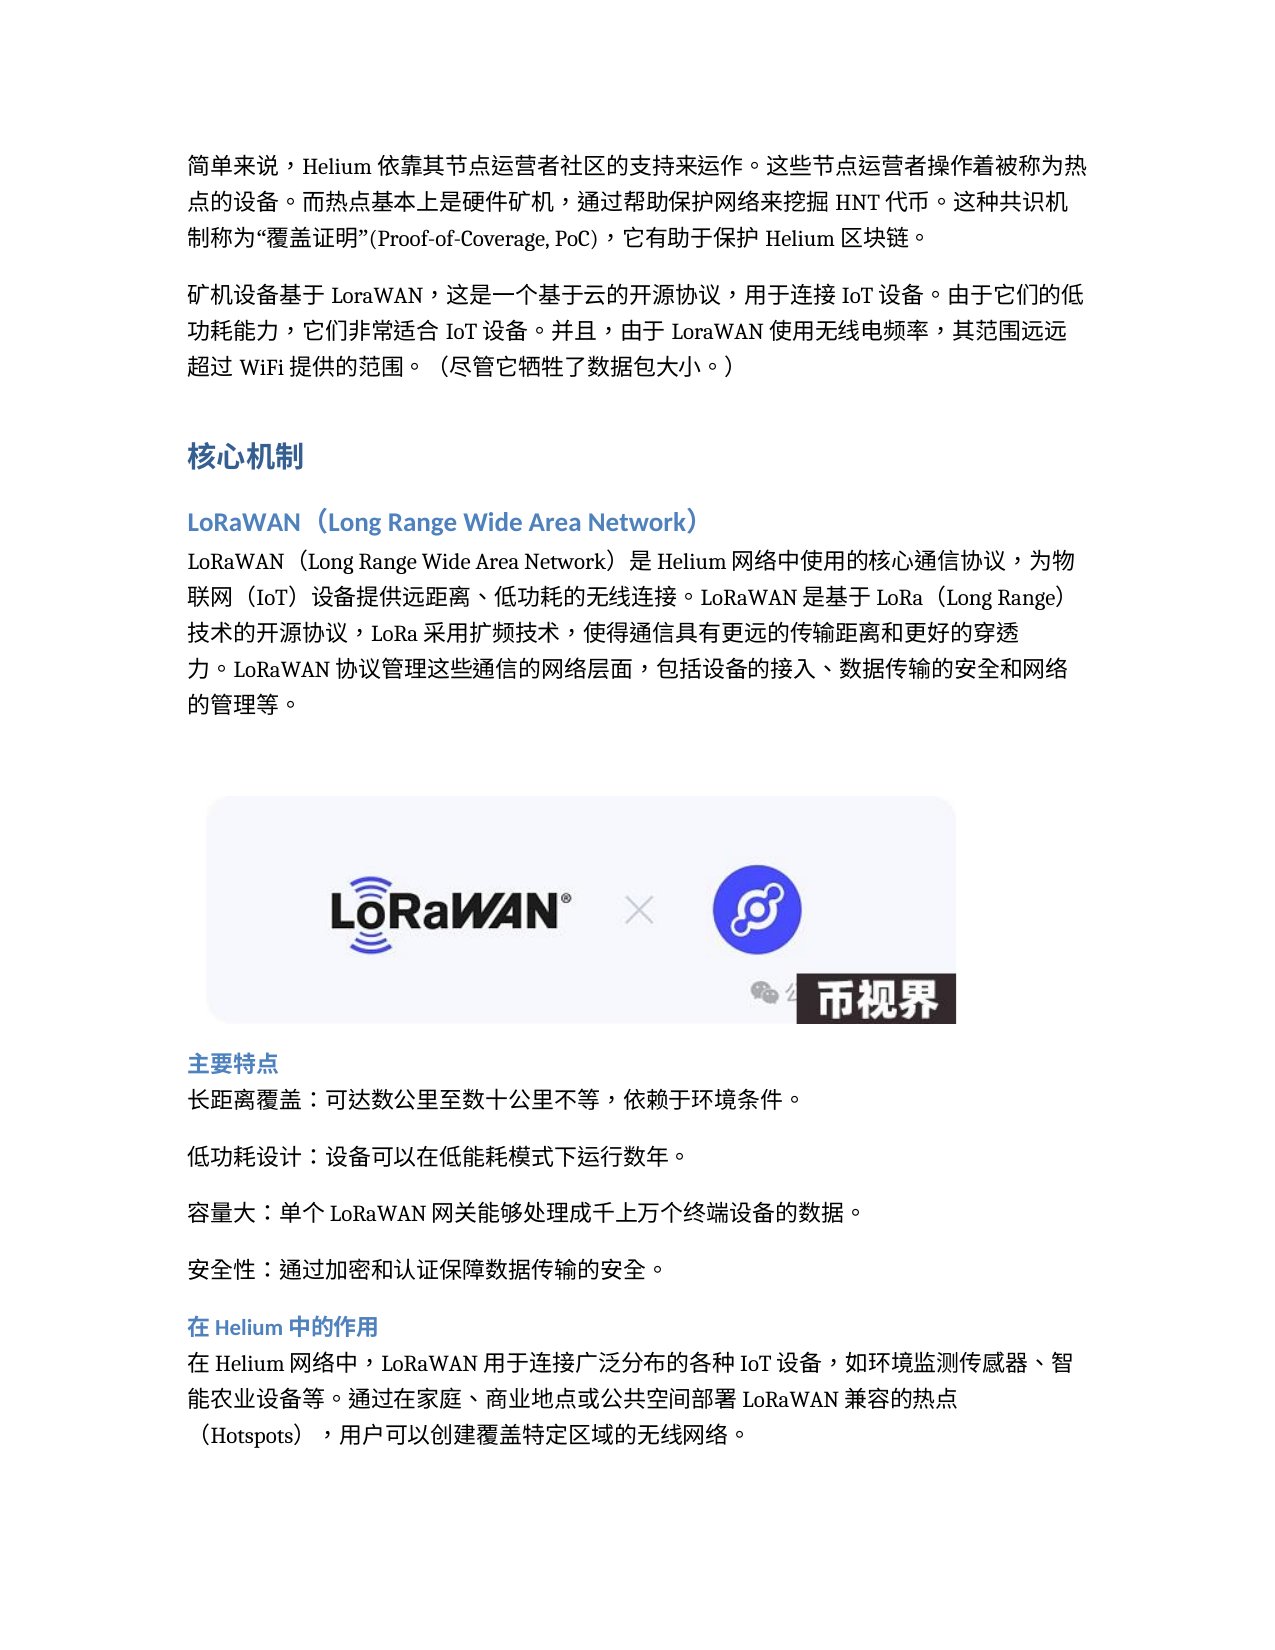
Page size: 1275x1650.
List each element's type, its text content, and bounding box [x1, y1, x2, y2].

subtitle 核心机制 [187, 436, 1087, 476]
picture [206, 796, 957, 1024]
text 低功耗设计：设备可以在低能耗模式下运行数年。 [187, 1141, 1087, 1172]
text 简单来说，Helium 依靠其节点运营者社区的支持来运作。这些节点运营者操作着被称为热点的设备。而热点基本上是硬件矿机，通过帮助保护网络来挖掘 HNT 代币。这种共识机制称为“覆盖证明”(Proof-of-Coverage, PoC)，它有助于保护 Helium 区块链。 [187, 150, 1087, 253]
text 安全性：通过加密和认证保障数据传输的安全。 [187, 1254, 1087, 1285]
text 长距离覆盖：可达数公里至数十公里不等，依赖于环境条件。 [187, 1084, 1087, 1115]
text 在Helium网络中，LoRaWAN 用于连接广泛分布的各种IoT设备，如环境监测传感器、智能农业设备等。通过在家庭、商业地点或公共空间部署LoRaWAN兼容的热点（Hotspots），用户可以创建覆盖特定区域的无线网络。 [187, 1347, 1087, 1450]
subtitle LoRaWAN（Long Range Wide Area Network） [187, 503, 1087, 540]
text 容量大：单个LoRaWAN网关能够处理成千上万个终端设备的数据。 [187, 1197, 1087, 1228]
subtitle 主要特点 [187, 1048, 1087, 1079]
text 矿机设备基于 LoraWAN，这是一个基于云的开源协议，用于连接 IoT 设备。由于它们的低功耗能力，它们非常适合 IoT 设备。并且，由于 LoraWAN 使用无线电频率，其范围远远超过 WiFi 提供的范围。（尽管它牺牲了数据包大小。） [187, 279, 1087, 382]
subtitle 在Helium中的作用 [187, 1311, 1087, 1342]
text LoRaWAN（Long Range Wide Area Network）是Helium网络中使用的核心通信协议，为物联网（IoT）设备提供远距离、低功耗的无线连接。LoRaWAN 是基于LoRa（Long Range）技术的开源协议，LoRa 采用扩频技术，使得通信具有更远的传输距离和更好的穿透力。LoRaWAN协议管理这些通信的网络层面，包括设备的接入、数据传输的安全和网络的管理等。 [187, 545, 1087, 720]
